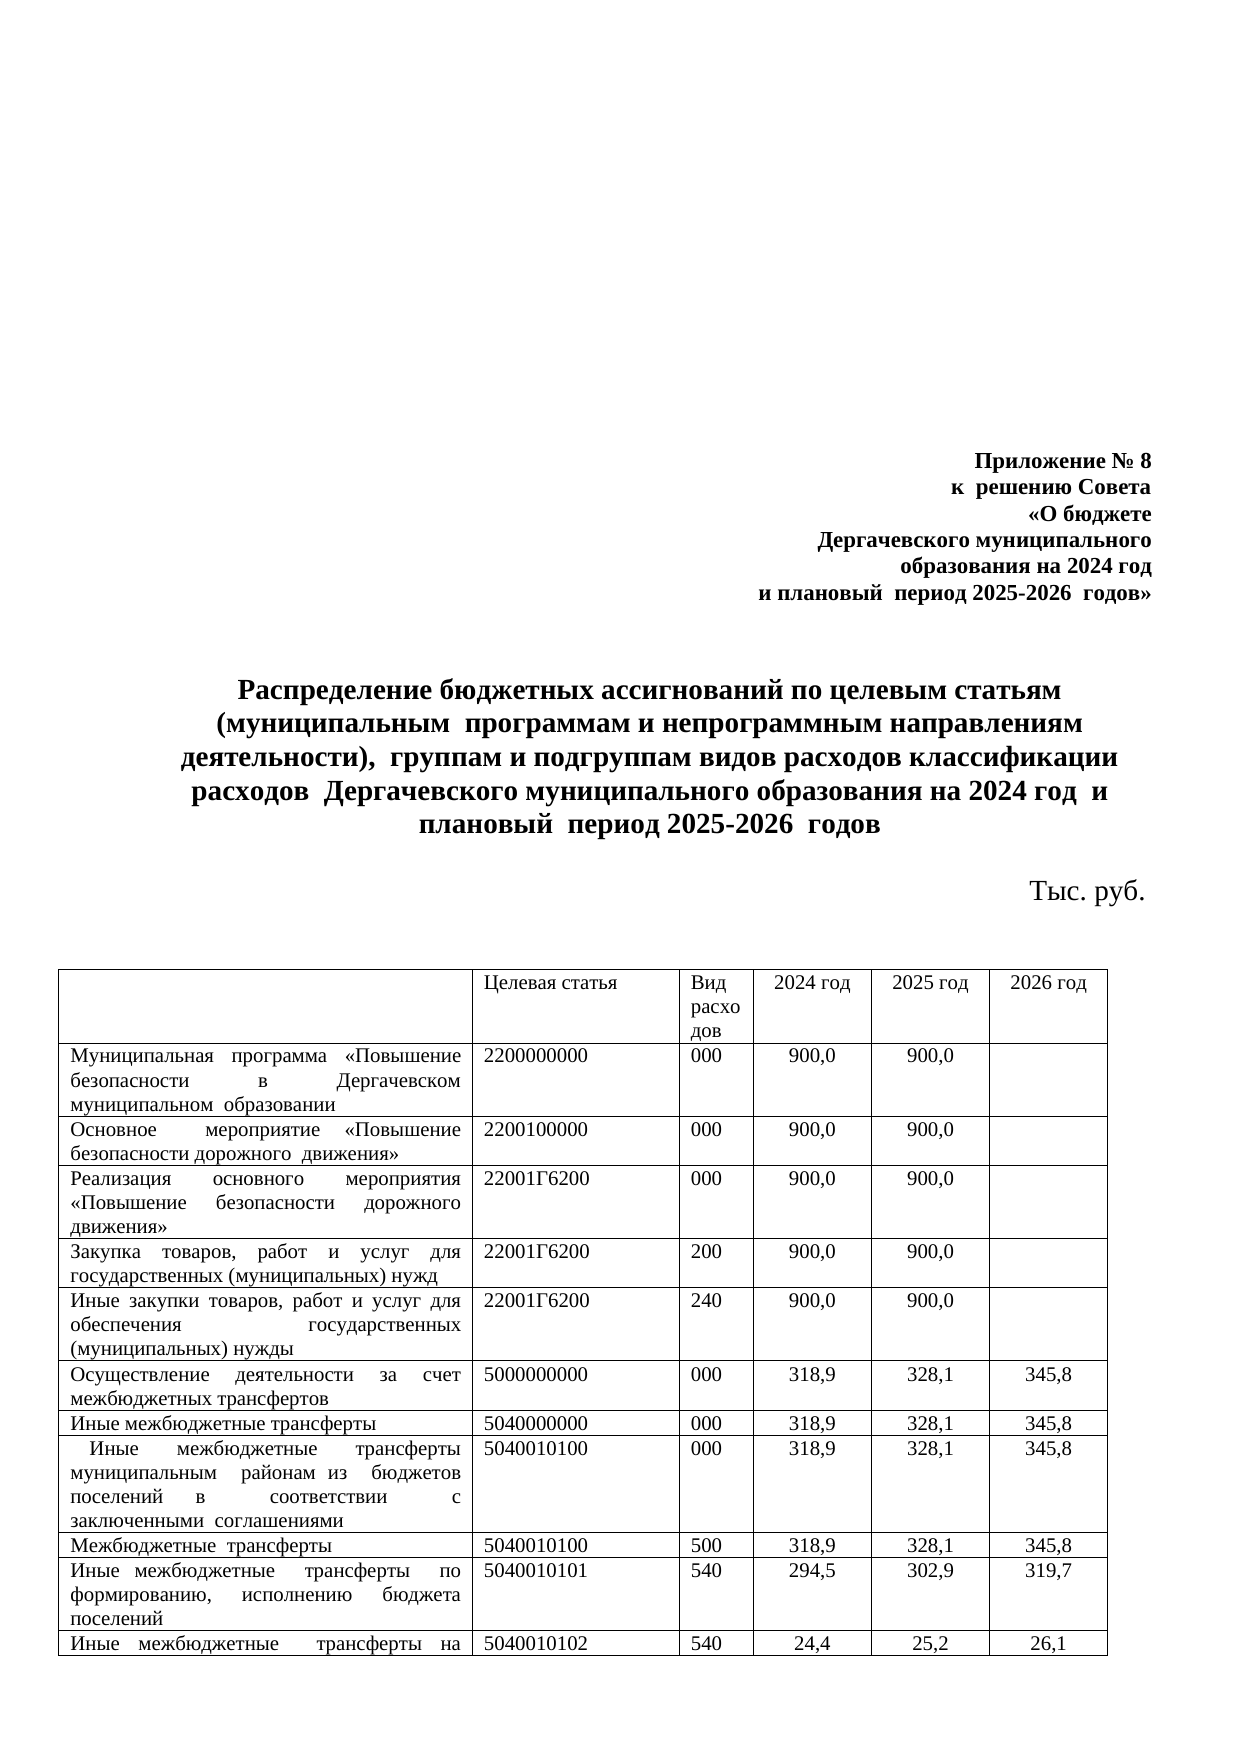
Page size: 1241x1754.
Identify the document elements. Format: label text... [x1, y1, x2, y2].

table_cell 000 [680, 1411, 753, 1435]
table_header 2026 год [990, 970, 1107, 1042]
text Распределение бюджетных ассигнований по целевым статьям (муниципальным программам и непрограммным направлениям деятельности), группам и подгруппам видов расходов классификации расходов Дергачевского муниципального образования на 2024 год и плановый период 2025-2026 годов [148, 672, 1152, 840]
table_cell 319,7 [990, 1558, 1107, 1630]
table_cell 240 [680, 1288, 753, 1360]
table_cell 900,0 [754, 1117, 871, 1165]
table_cell 000 [680, 1436, 753, 1532]
table_header Целевая статья [473, 970, 679, 1042]
table_cell 900,0 [872, 1239, 989, 1287]
table_cell 22001Г6200 [473, 1166, 679, 1238]
table_cell 5040010101 [473, 1558, 679, 1630]
table_cell Иные межбюджетные трансферты [59, 1411, 472, 1435]
table_cell 318,9 [754, 1411, 871, 1435]
table_cell 328,1 [872, 1533, 989, 1557]
table_cell 900,0 [872, 1288, 989, 1360]
table_cell 5040010100 [473, 1533, 679, 1557]
text Дергачевского муниципального [148, 526, 1152, 552]
text и плановый период 2025-2026 годов» [148, 579, 1152, 605]
table_cell 900,0 [754, 1044, 871, 1116]
table_cell 318,9 [754, 1436, 871, 1532]
table_cell Муниципальная программа «Повышение безопасности в Дергачевском муниципальном образовании [59, 1044, 472, 1116]
table_cell 540 [680, 1631, 753, 1655]
table_cell 5040010100 [473, 1436, 679, 1532]
table_cell 345,8 [990, 1436, 1107, 1532]
table_cell 22001Г6200 [473, 1288, 679, 1360]
table_header Вид расходов [680, 970, 753, 1042]
table_cell 900,0 [754, 1166, 871, 1238]
table_cell 345,8 [990, 1411, 1107, 1435]
text Тыс. руб. [148, 873, 1152, 907]
table_cell 328,1 [872, 1436, 989, 1532]
table_header 2024 год [754, 970, 871, 1042]
table_cell 000 [680, 1044, 753, 1116]
text «О бюджете [148, 499, 1152, 526]
table_cell Межбюджетные трансферты [59, 1533, 472, 1557]
text образования на 2024 год [148, 552, 1152, 579]
table_header [59, 970, 472, 1042]
table_cell Иные закупки товаров, работ и услуг для обеспечения государственных (муниципальных) нужды [59, 1288, 472, 1360]
table_cell 345,8 [990, 1361, 1107, 1409]
table_cell 000 [680, 1361, 753, 1409]
table_cell Реализация основного мероприятия «Повышение безопасности дорожного движения» [59, 1166, 472, 1238]
table_cell 2200000000 [473, 1044, 679, 1116]
table_cell Иные межбюджетные трансферты по формированию, исполнению бюджета поселений [59, 1558, 472, 1630]
table_cell 24,4 [754, 1631, 871, 1655]
table_cell 294,5 [754, 1558, 871, 1630]
table_cell 328,1 [872, 1361, 989, 1409]
table_cell 2200100000 [473, 1117, 679, 1165]
table_cell 318,9 [754, 1361, 871, 1409]
table_cell [990, 1117, 1107, 1165]
table_cell Основное мероприятие «Повышение безопасности дорожного движения» [59, 1117, 472, 1165]
table_cell 302,9 [872, 1558, 989, 1630]
table_cell 328,1 [872, 1411, 989, 1435]
table_cell [990, 1044, 1107, 1116]
table_cell [990, 1288, 1107, 1360]
table_cell 900,0 [872, 1166, 989, 1238]
table_cell Закупка товаров, работ и услуг для государственных (муниципальных) нужд [59, 1239, 472, 1287]
table_cell 25,2 [872, 1631, 989, 1655]
table_cell 26,1 [990, 1631, 1107, 1655]
table_cell [990, 1239, 1107, 1287]
table_cell 000 [680, 1117, 753, 1165]
table_cell 5000000000 [473, 1361, 679, 1409]
text к решению Совета [148, 473, 1152, 499]
table_cell 318,9 [754, 1533, 871, 1557]
table_cell Осуществление деятельности за счет межбюджетных трансфертов [59, 1361, 472, 1409]
table_cell 000 [680, 1166, 753, 1238]
table_cell 900,0 [754, 1288, 871, 1360]
table_cell 22001Г6200 [473, 1239, 679, 1287]
text Приложение № 8 [148, 447, 1152, 473]
table_cell 500 [680, 1533, 753, 1557]
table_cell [59, 1631, 472, 1655]
table_cell 540 [680, 1558, 753, 1630]
table_cell 200 [680, 1239, 753, 1287]
table_cell 900,0 [754, 1239, 871, 1287]
table_header 2025 год [872, 970, 989, 1042]
table_cell 900,0 [872, 1044, 989, 1116]
table_cell [990, 1166, 1107, 1238]
table_cell 900,0 [872, 1117, 989, 1165]
table_cell 5040010102 [473, 1631, 679, 1655]
table_cell Иные межбюджетные трансферты муниципальным районам из бюджетов поселений в соответствии с заключенными соглашениями [59, 1436, 472, 1532]
table_cell 345,8 [990, 1533, 1107, 1557]
table_cell 5040000000 [473, 1411, 679, 1435]
